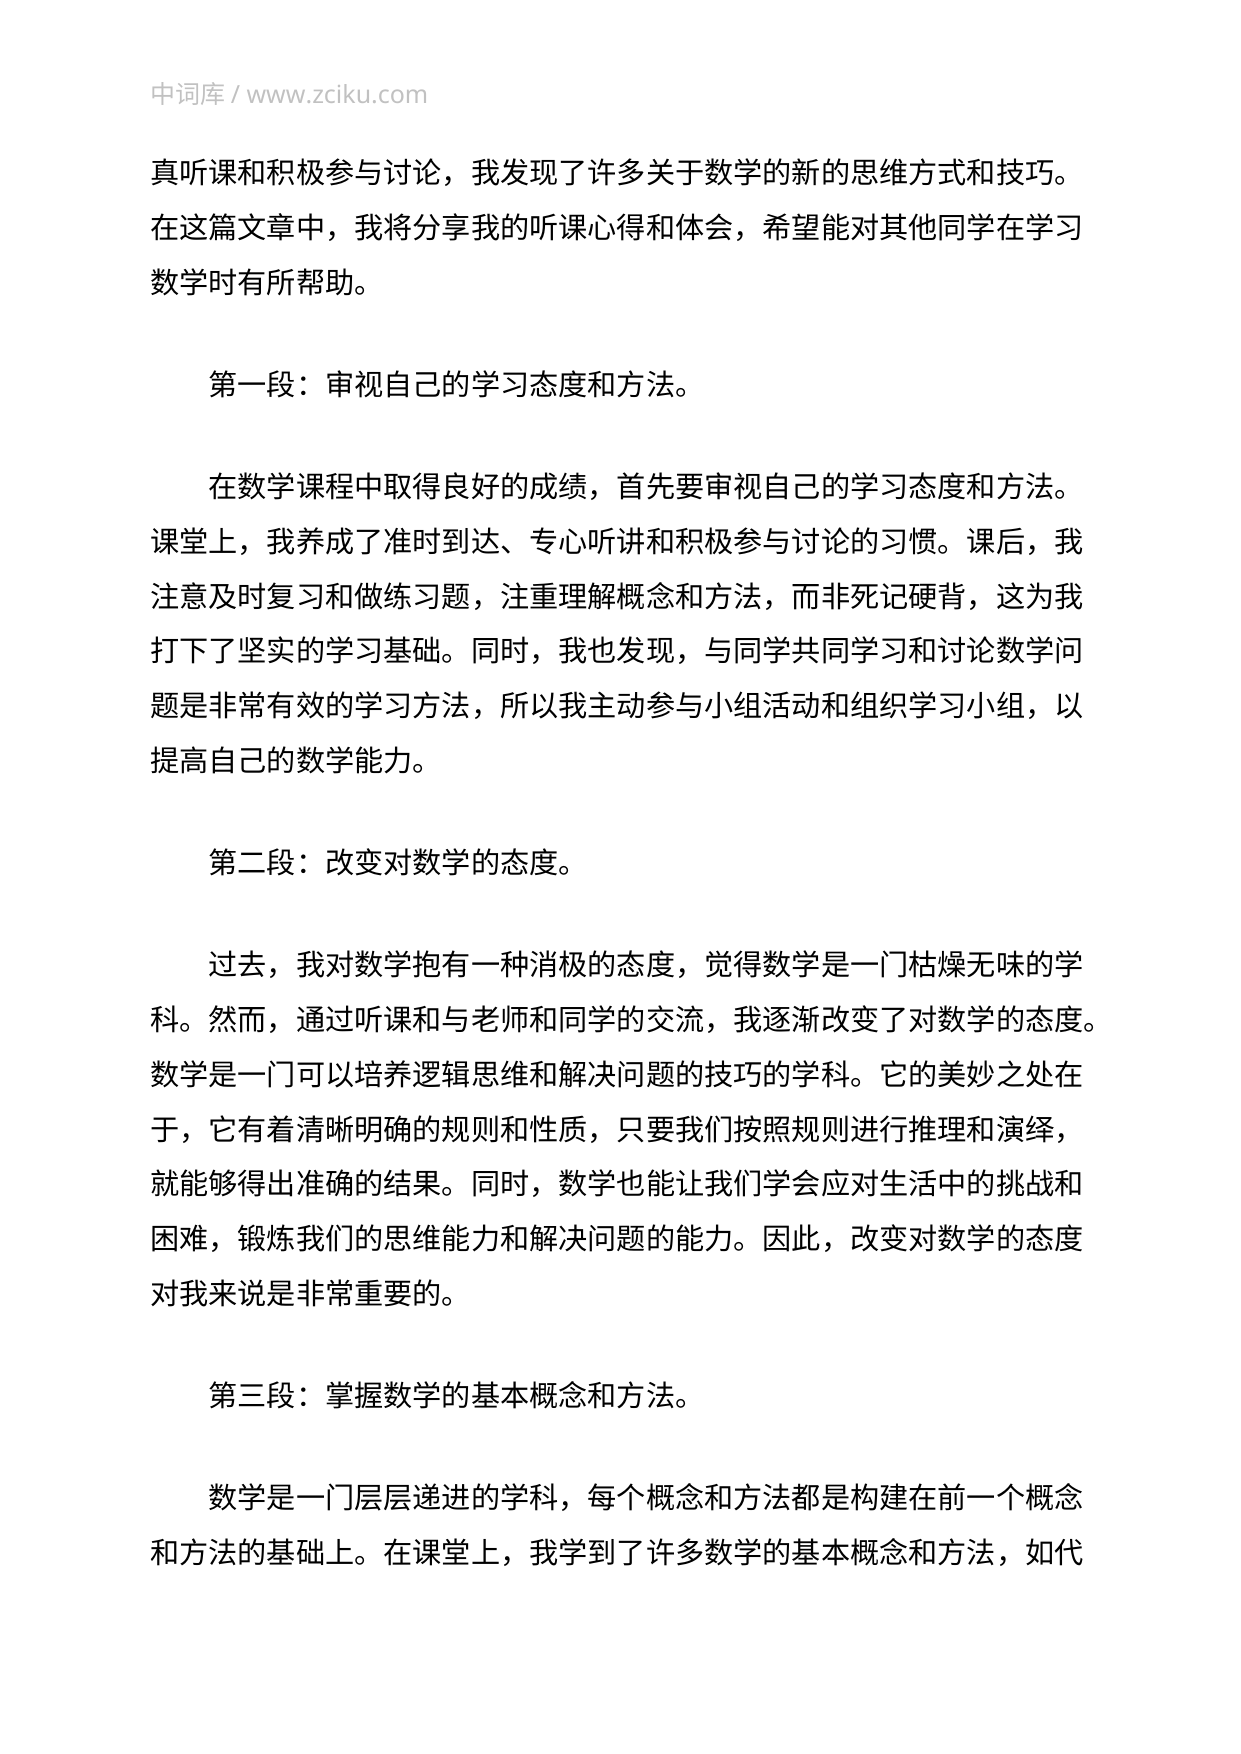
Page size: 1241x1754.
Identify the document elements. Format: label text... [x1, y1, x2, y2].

text 第一段：审视自己的学习态度和方法。 [150, 362, 1090, 404]
text 第三段：掌握数学的基本概念和方法。 [150, 1372, 1090, 1415]
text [150, 150, 1090, 302]
text 过去，我对数学抱有一种消极的态度，觉得数学是一门枯燥无味的学科。然而，通过听课和与老师和同学的交流，我逐渐改变了对数学的态度。数学是一门可以培养逻辑思维和解决问题的技巧的学科。它的美妙之处在于，它有着清晰明确的规则和性质，只要我们按照规则进行推理和演绎，就能够得出准确的结果。同时，数学也能让我们学会应对生活中的挑战和困难，锻炼我们的思维能力和解决问题的能力。因此，改变对数学的态度对我来说是非常重要的。 [150, 941, 1090, 1313]
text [150, 1474, 1090, 1571]
text 第二段：改变对数学的态度。 [150, 839, 1090, 882]
text 在数学课程中取得良好的成绩，首先要审视自己的学习态度和方法。课堂上，我养成了准时到达、专心听讲和积极参与讨论的习惯。课后，我注意及时复习和做练习题，注重理解概念和方法，而非死记硬背，这为我打下了坚实的学习基础。同时，我也发现，与同学共同学习和讨论数学问题是非常有效的学习方法，所以我主动参与小组活动和组织学习小组，以提高自己的数学能力。 [150, 463, 1090, 780]
